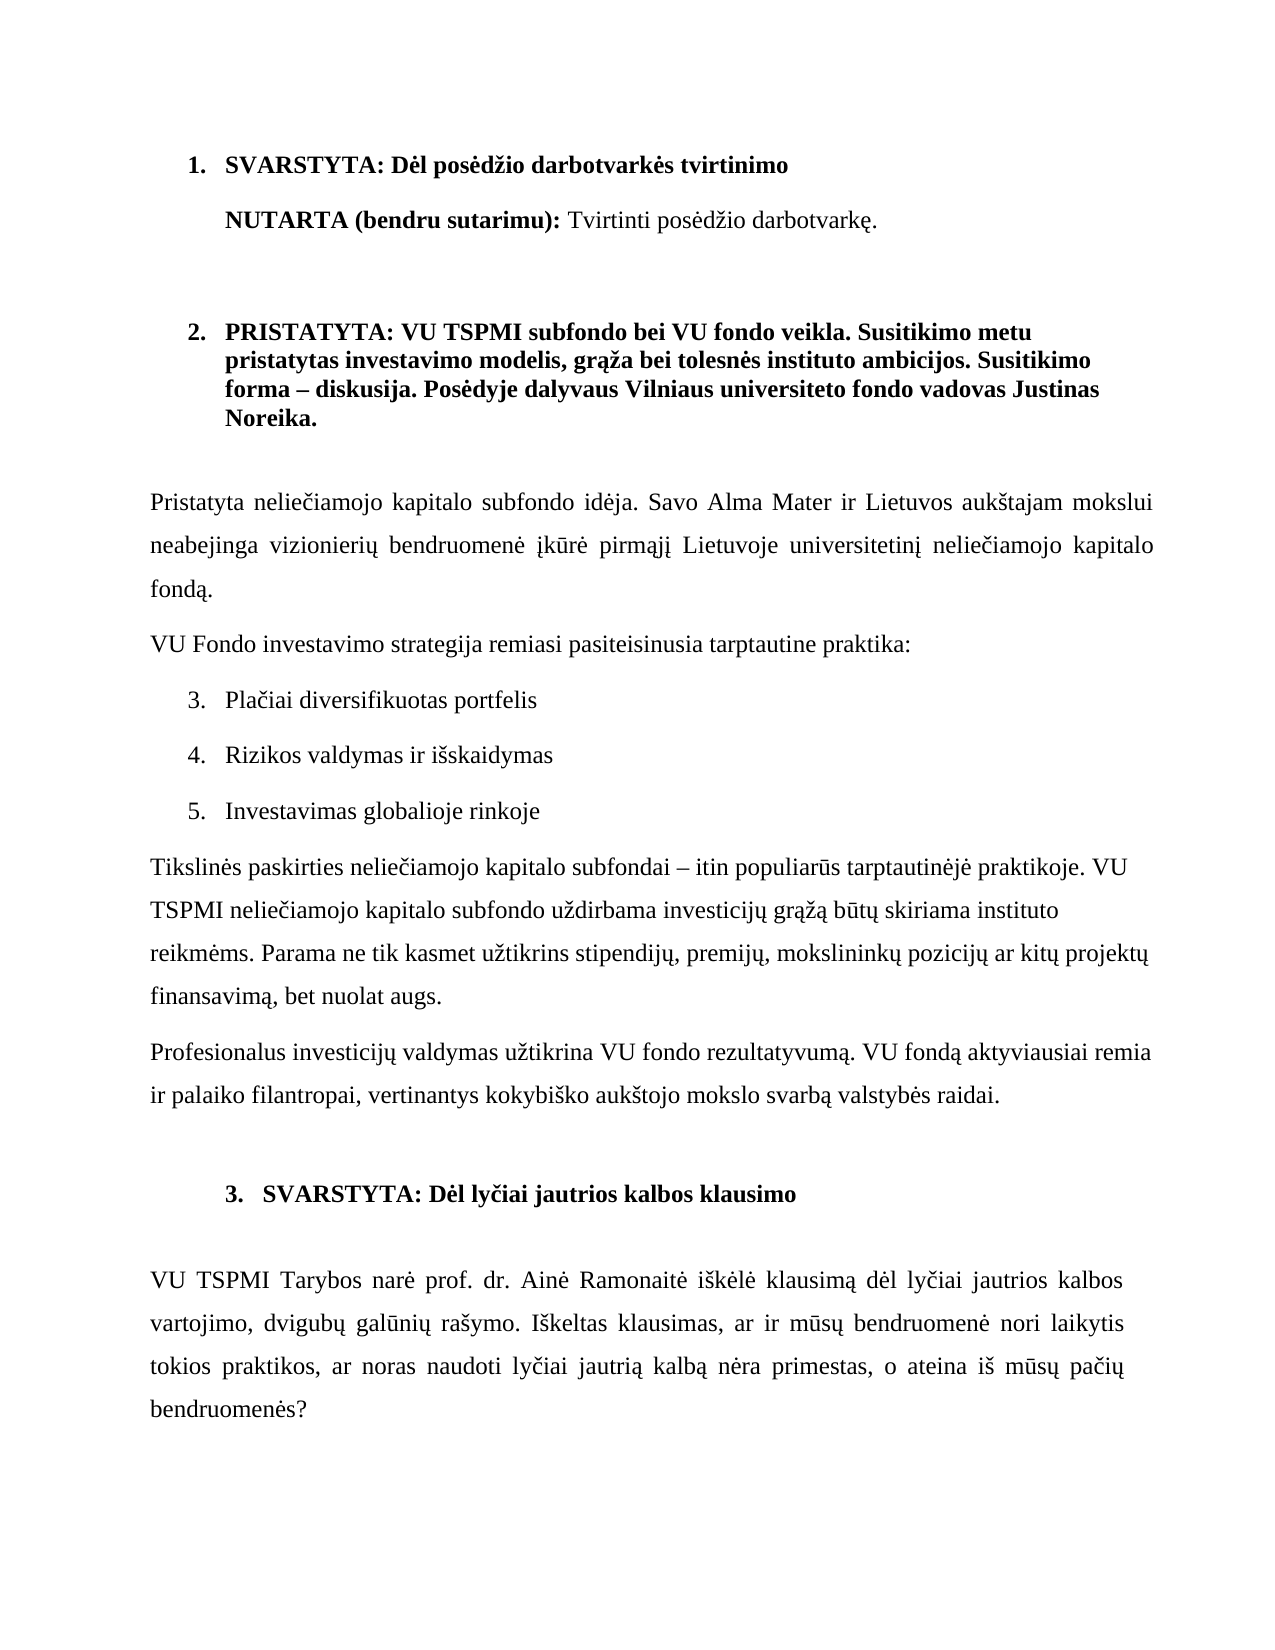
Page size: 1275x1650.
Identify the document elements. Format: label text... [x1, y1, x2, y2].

text VU TSPMI Tarybos narė prof. dr. Ainė Ramonaitė iškėlė klausimą dėl lyčiai jautrios kalbos vartojimo, dvigubų galūnių rašymo. Iškeltas klausimas, ar ir mūsų bendruomenė nori laikytis tokios praktikos, ar noras naudoti lyčiai jautrią kalbą nėra primestas, o ateina iš mūsų pačių bendruomenės? [150, 1265, 1125, 1423]
text Profesionalus investicijų valdymas užtikrina VU fondo rezultatyvumą. VU fondą aktyviausiai remia ir palaiko filantropai, vertinantys kokybiško aukštojo mokslo svarbą valstybės raidai. [150, 1037, 1154, 1109]
list Rizikos valdymas ir išskaidymas [187, 741, 1154, 769]
list SVARSTYTA: Dėl posėdžio darbotvarkės tvirtinimo [187, 150, 1125, 179]
list Investavimas globalioje rinkoje [187, 796, 1154, 825]
list Plačiai diversifikuotas portfelis [187, 685, 1154, 714]
text NUTARTA (bendru sutarimu): Tvirtinti posėdžio darbotvarkę. [225, 206, 1125, 234]
list PRISTATYTA: VU TSPMI subfondo bei VU fondo veikla. Susitikimo metu pristatytas investavimo modelis, grąža bei tolesnės instituto ambicijos. Susitikimo forma – diskusija. Posėdyje dalyvaus Vilniaus universiteto fondo vadovas Justinas Noreika. [187, 317, 1125, 432]
text VU Fondo investavimo strategija remiasi pasiteisinusia tarptautine praktika: [150, 629, 1154, 658]
text Pristatyta neliečiamojo kapitalo subfondo idėja. Savo Alma Mater ir Lietuvos aukštajam mokslui neabejinga vizionierių bendruomenė įkūrė pirmąjį Lietuvoje universitetinį neliečiamojo kapitalo fondą. [150, 487, 1154, 602]
text Tikslinės paskirties neliečiamojo kapitalo subfondai – itin populiarūs tarptautinėjė praktikoje. VU TSPMI neliečiamojo kapitalo subfondo uždirbama investicijų grąžą būtų skiriama instituto reikmėms. Parama ne tik kasmet užtikrins stipendijų, premijų, mokslininkų pozicijų ar kitų projektų finansavimą, bet nuolat augs. [150, 852, 1154, 1010]
list SVARSTYTA: Dėl lyčiai jautrios kalbos klausimo [225, 1179, 1125, 1207]
